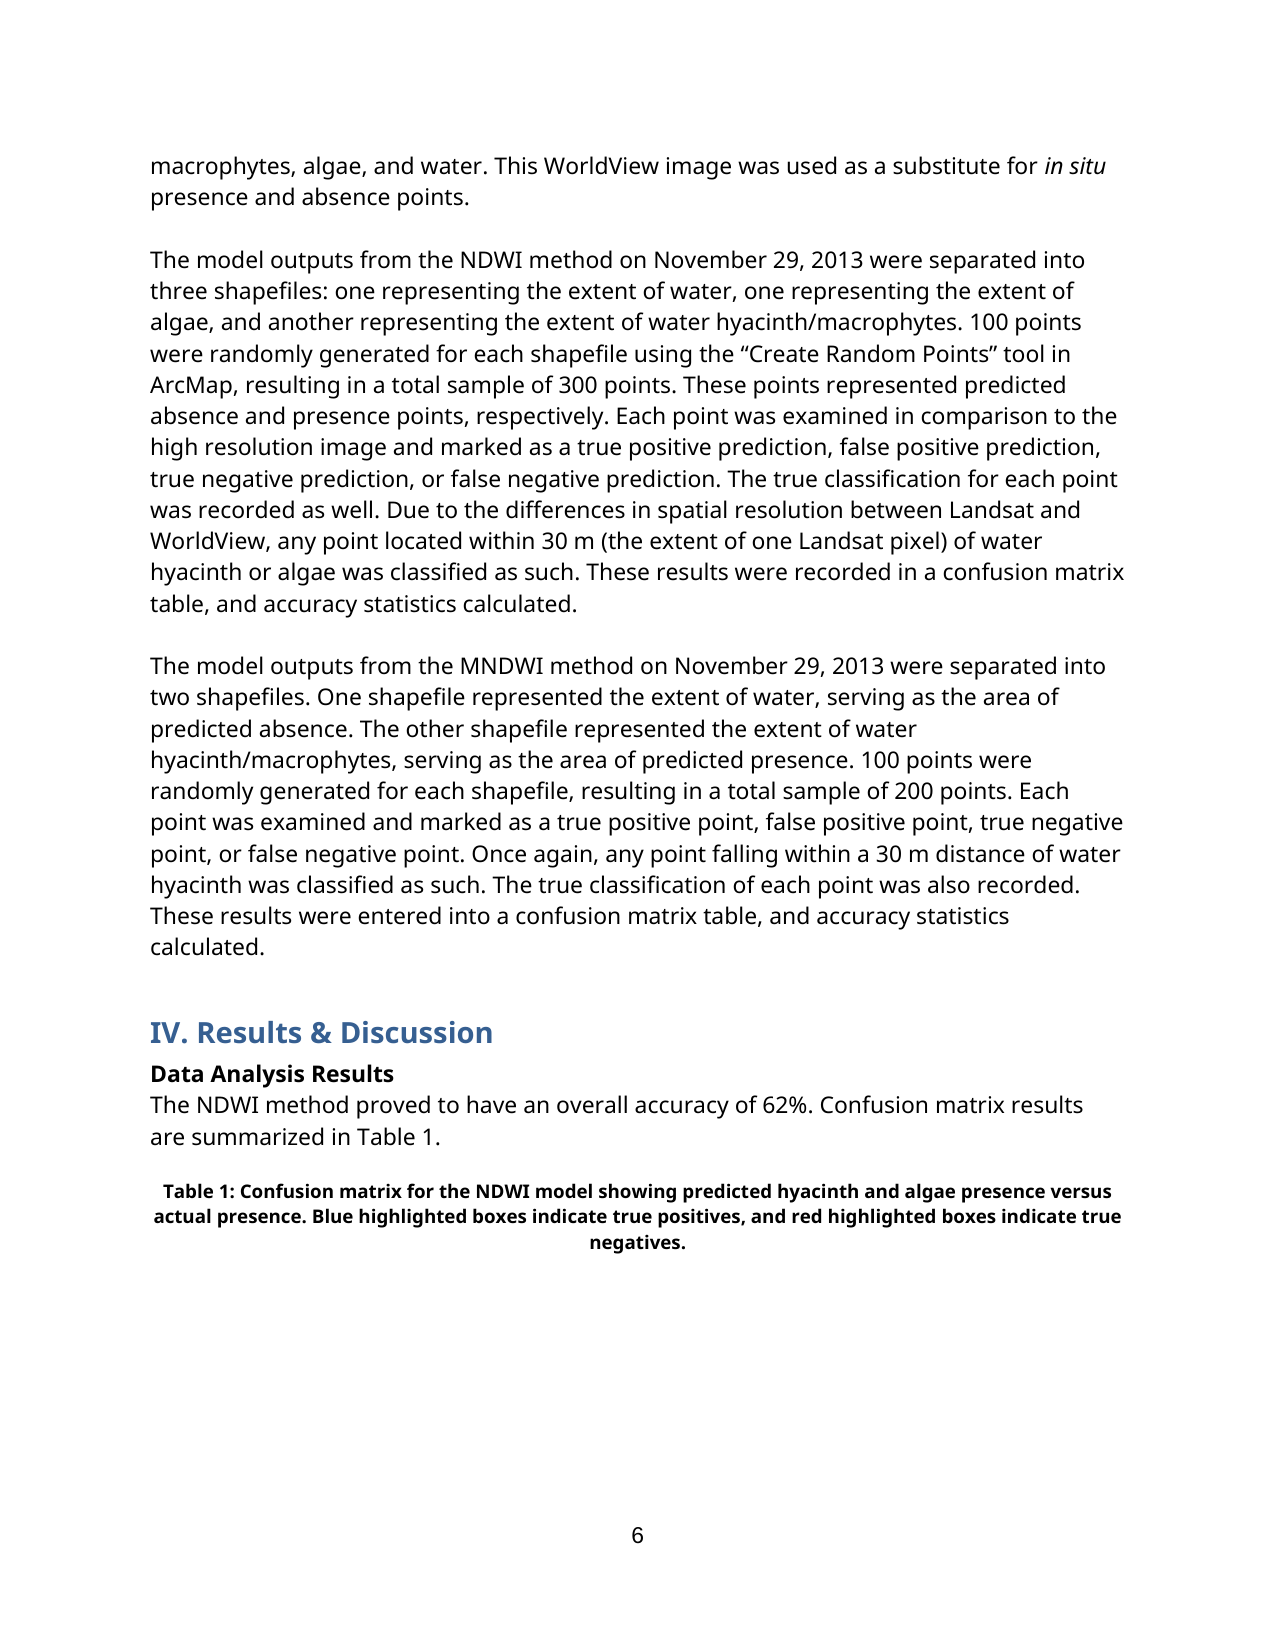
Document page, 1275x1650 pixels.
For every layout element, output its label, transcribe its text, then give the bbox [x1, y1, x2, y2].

subtitle IV. Results & Discussion [150, 1012, 1125, 1052]
text Table 1: Confusion matrix for the NDWI model showing predicted hyacinth and algae presence versus actual presence. Blue highlighted boxes indicate true positives, and red highlighted boxes indicate true negatives. [150, 1178, 1125, 1255]
text The model outputs from the NDWI method on November 29, 2013 were separated into three shapefiles: one representing the extent of water, one representing the extent of algae, and another representing the extent of water hyacinth/macrophytes. 100 points were randomly generated for each shapefile using the “Create Random Points” tool in ArcMap, resulting in a total sample of 300 points. These points represented predicted absence and presence points, respectively. Each point was examined in comparison to the high resolution image and marked as a true positive prediction, false positive prediction, true negative prediction, or false negative prediction. The true classification for each point was recorded as well. Due to the differences in spatial resolution between Landsat and WorldView, any point located within 30 m (the extent of one Landsat pixel) of water hyacinth or algae was classified as such. These results were recorded in a confusion matrix table, and accuracy statistics calculated. [150, 244, 1125, 619]
text Data Analysis Results [150, 1058, 1125, 1089]
text The NDWI method proved to have an overall accuracy of 62%. Confusion matrix results are summarized in Table 1. [150, 1089, 1125, 1152]
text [150, 150, 1125, 212]
text The model outputs from the MNDWI method on November 29, 2013 were separated into two shapefiles. One shapefile represented the extent of water, serving as the area of predicted absence. The other shapefile represented the extent of water hyacinth/macrophytes, serving as the area of predicted presence. 100 points were randomly generated for each shapefile, resulting in a total sample of 200 points. Each point was examined and marked as a true positive point, false positive point, true negative point, or false negative point. Once again, any point falling within a 30 m distance of water hyacinth was classified as such. The true classification of each point was also recorded. These results were entered into a confusion matrix table, and accuracy statistics calculated. [150, 650, 1125, 962]
